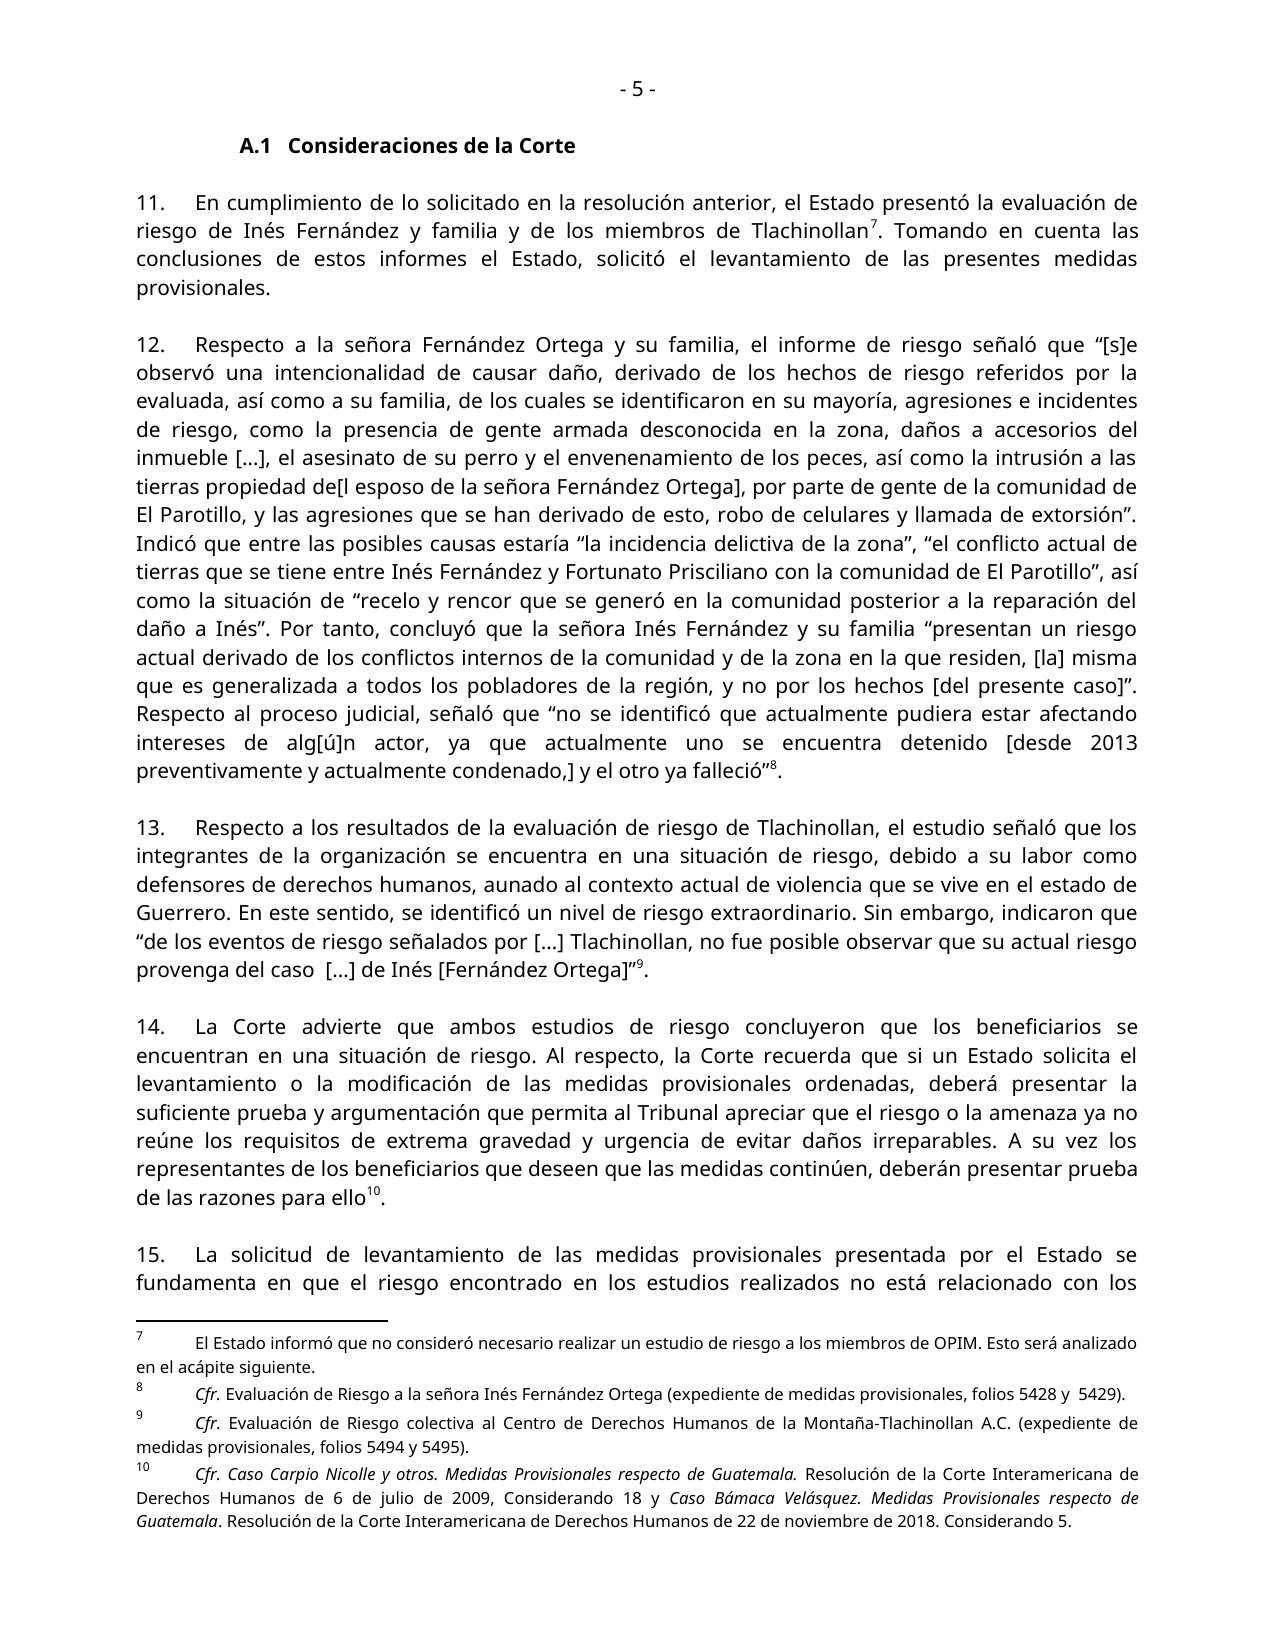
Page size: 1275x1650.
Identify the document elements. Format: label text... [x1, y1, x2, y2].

text Respecto a la señora Fernández Ortega y su familia, el informe de riesgo señaló que “[s]e observó una intencionalidad de causar daño, derivado de los hechos de riesgo referidos por la evaluada, así como a su familia, de los cuales se identificaron en su mayoría, agresiones e incidentes de riesgo, como la presencia de gente armada desconocida en la zona, daños a accesorios del inmueble […], el asesinato de su perro y el envenenamiento de los peces, así como la intrusión a las tierras propiedad de[l esposo de la señora Fernández Ortega], por parte de gente de la comunidad de El Parotillo, y las agresiones que se han derivado de esto, robo de celulares y llamada de extorsión”. Indicó que entre las posibles causas estaría “la incidencia delictiva de la zona”, “el conflicto actual de tierras que se tiene entre Inés Fernández y Fortunato Prisciliano con la comunidad de El Parotillo”, así como la situación de “recelo y rencor que se generó en la comunidad posterior a la reparación del daño a Inés”. Por tanto, concluyó que la señora Inés Fernández y su familia “presentan un riesgo actual derivado de los conflictos internos de la comunidad y de la zona en la que residen, [la] misma que es generalizada a todos los pobladores de la región, y no por los hechos [del presente caso]”. Respecto al proceso judicial, señaló que “no se identificó que actualmente pudiera estar afectando intereses de alg[ú]n actor, ya que actualmente uno se encuentra detenido [desde 2013 preventivamente y actualmente condenado,] y el otro ya falleció”. [136, 330, 1139, 785]
text En cumplimiento de lo solicitado en la resolución anterior, el Estado presentó la evaluación de riesgo de Inés Fernández y familia y de los miembros de Tlachinollan. Tomando en cuenta las conclusiones de estos informes el Estado, solicitó el levantamiento de las presentes medidas provisionales. [136, 188, 1139, 301]
list A.1 Consideraciones de la Corte [239, 131, 1139, 159]
text Respecto a los resultados de la evaluación de riesgo de Tlachinollan, el estudio señaló que los integrantes de la organización se encuentra en una situación de riesgo, debido a su labor como defensores de derechos humanos, aunado al contexto actual de violencia que se vive en el estado de Guerrero. En este sentido, se identificó un nivel de riesgo extraordinario. Sin embargo, indicaron que “de los eventos de riesgo señalados por […] Tlachinollan, no fue posible observar que su actual riesgo provenga del caso […] de Inés [Fernández Ortega]”. [136, 813, 1139, 984]
text La Corte advierte que ambos estudios de riesgo concluyeron que los beneficiarios se encuentran en una situación de riesgo. Al respecto, la Corte recuerda que si un Estado solicita el levantamiento o la modificación de las medidas provisionales ordenadas, deberá presentar la suficiente prueba y argumentación que permita al Tribunal apreciar que el riesgo o la amenaza ya no reúne los requisitos de extrema gravedad y urgencia de evitar daños irreparables. A su vez los representantes de los beneficiarios que deseen que las medidas continúen, deberán presentar prueba de las razones para ello. [136, 1012, 1139, 1211]
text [136, 1240, 1139, 1297]
